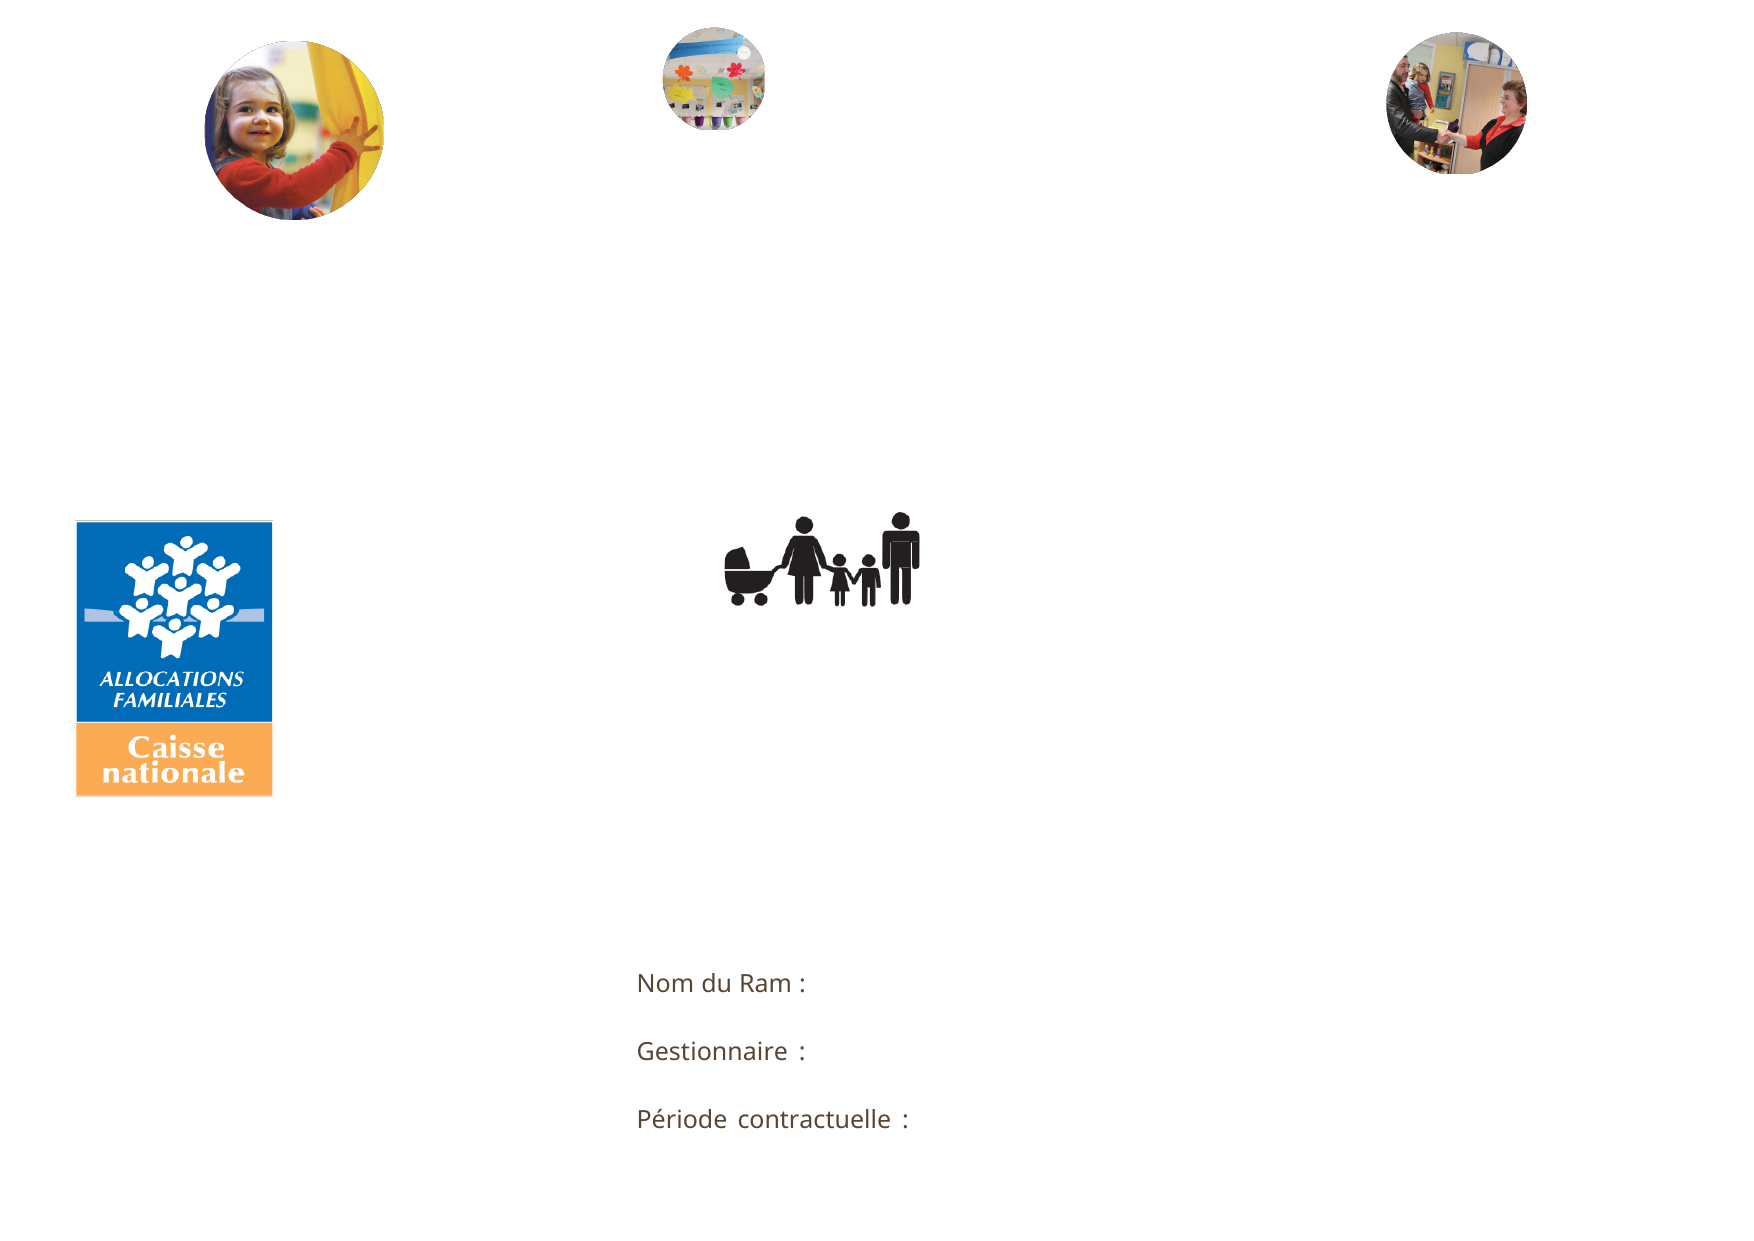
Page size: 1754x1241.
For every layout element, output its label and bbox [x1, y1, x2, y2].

picture [662, 27, 765, 130]
picture [1386, 32, 1527, 174]
picture [74, 520, 274, 797]
picture [724, 512, 920, 607]
picture [204, 40, 384, 220]
